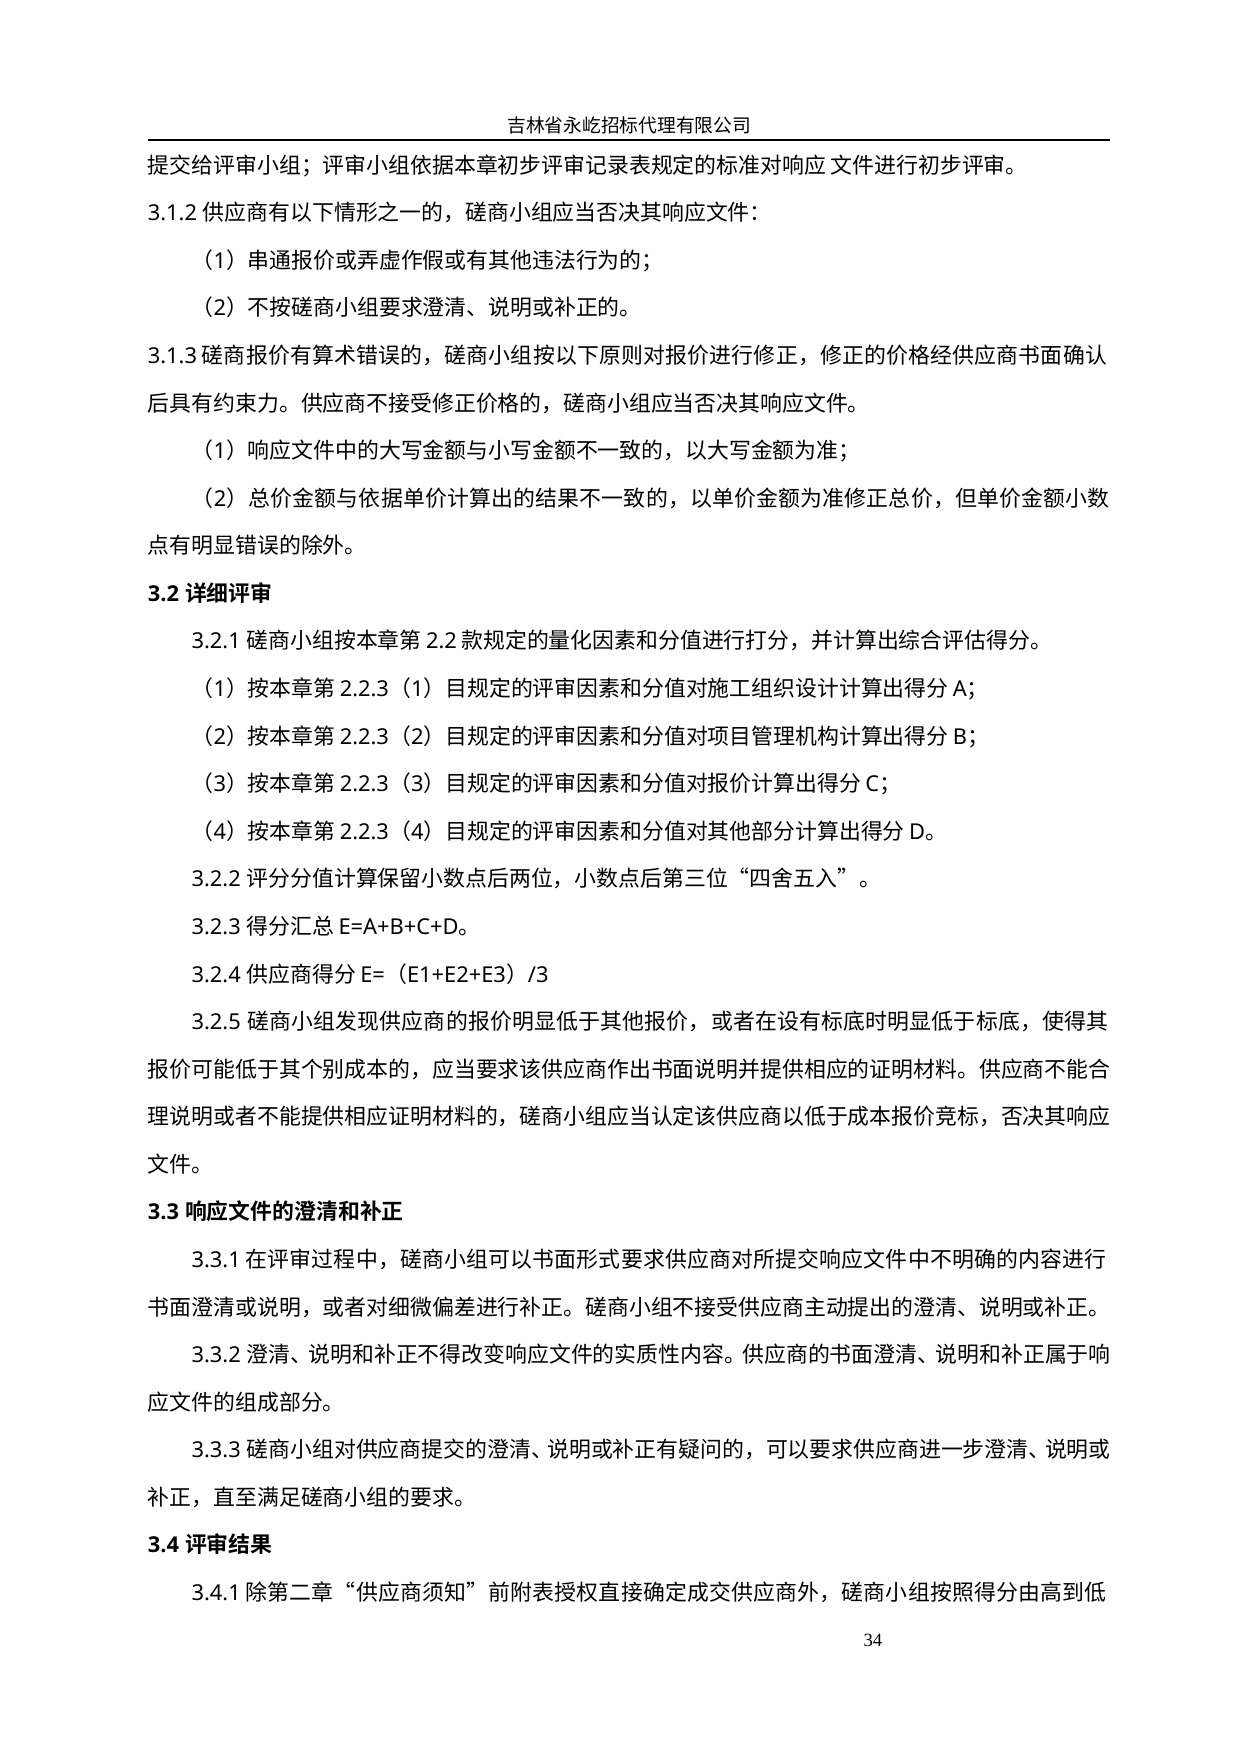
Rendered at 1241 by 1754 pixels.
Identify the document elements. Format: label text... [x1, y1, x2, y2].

text 3.2 详细评审 [148, 576, 1110, 608]
text （2）不按磋商小组要求澄清、说明或补正的。 [148, 290, 1110, 322]
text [148, 1575, 1110, 1607]
text 3.1.2 供应商有以下情形之一的，磋商小组应当否决其响应文件： [148, 195, 1110, 227]
text 3.2.1 磋商小组按本章第2.2款规定的量化因素和分值进行打分，并计算出综合评估得分。 [148, 623, 1110, 655]
text （1）串通报价或弄虚作假或有其他违法行为的； [148, 243, 1110, 274]
text 3.2.2 评分分值计算保留小数点后两位，小数点后第三位“四舍五入”。 [148, 861, 1110, 893]
text 3.2.4 供应商得分E=（E1+E2+E3）/3 [148, 957, 1110, 988]
text 3.1.3磋商报价有算术错误的，磋商小组按以下原则对报价进行修正，修正的价格经供应商书面确认后具有约束力。供应商不接受修正价格的，磋商小组应当否决其响应文件。 [148, 338, 1110, 417]
text （3）按本章第2.2.3（3）目规定的评审因素和分值对报价计算出得分C； [148, 766, 1110, 798]
text 3.3.3 磋商小组对供应商提交的澄清、说明或补正有疑问的，可以要求供应商进一步澄清、说明或补正，直至满足磋商小组的要求。 [148, 1432, 1110, 1511]
text 3.3.2 澄清、说明和补正不得改变响应文件的实质性内容。供应商的书面澄清、说明和补正属于响应文件的组成部分。 [148, 1337, 1110, 1416]
text （2）总价金额与依据单价计算出的结果不一致的，以单价金额为准修正总价，但单价金额小数点有明显错误的除外。 [148, 481, 1110, 560]
text 3.3 响应文件的澄清和补正 [148, 1194, 1110, 1226]
text 3.2.3 得分汇总E=A+B+C+D。 [148, 909, 1110, 941]
text 3.2.5 磋商小组发现供应商的报价明显低于其他报价，或者在设有标底时明显低于标底，使得其报价可能低于其个别成本的，应当要求该供应商作出书面说明并提供相应的证明材料。供应商不能合理说明或者不能提供相应证明材料的，磋商小组应当认定该供应商以低于成本报价竞标，否决其响应文件。 [148, 1004, 1110, 1178]
text （2）按本章第2.2.3（2）目规定的评审因素和分值对项目管理机构计算出得分B； [148, 719, 1110, 750]
text 3.3.1在评审过程中，磋商小组可以书面形式要求供应商对所提交响应文件中不明确的内容进行书面澄清或说明，或者对细微偏差进行补正。磋商小组不接受供应商主动提出的澄清、说明或补正。 [148, 1242, 1110, 1321]
text （4）按本章第2.2.3（4）目规定的评审因素和分值对其他部分计算出得分D。 [148, 814, 1110, 846]
text （1）响应文件中的大写金额与小写金额不一致的，以大写金额为准； [148, 433, 1110, 465]
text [148, 148, 1110, 179]
text 3.4 评审结果 [148, 1527, 1110, 1559]
text （1）按本章第2.2.3（1）目规定的评审因素和分值对施工组织设计计算出得分A； [148, 671, 1110, 703]
